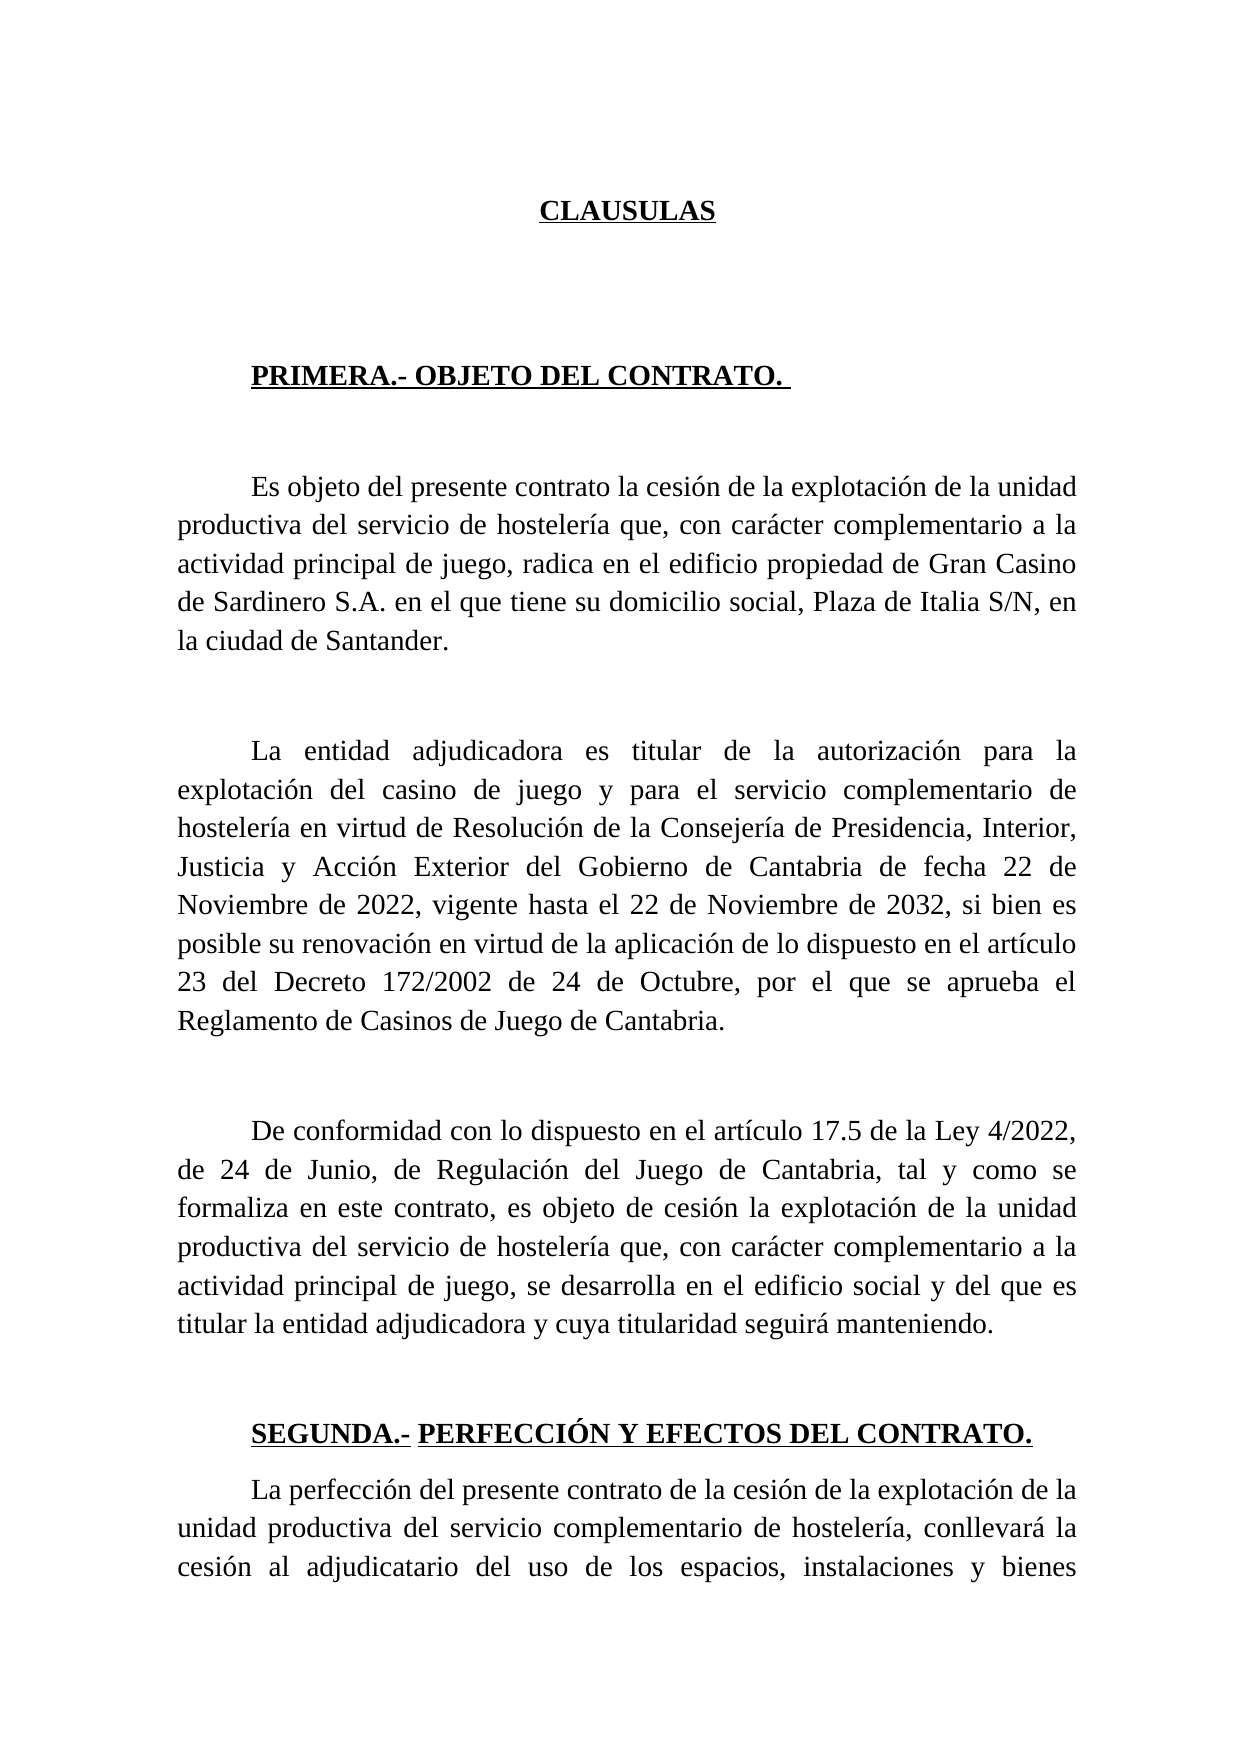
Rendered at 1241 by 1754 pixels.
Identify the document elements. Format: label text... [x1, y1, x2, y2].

text De conformidad con lo dispuesto en el artículo 17.5 de la Ley 4/2022, de 24 de Junio, de Regulación del Juego de Cantabria, tal y como se formaliza en este contrato, es objeto de cesión la explotación de la unidad productiva del servicio de hostelería que, con carácter complementario a la actividad principal de juego, se desarrolla en el edificio social y del que es titular la entidad adjudicadora y cuya titularidad seguirá manteniendo. [177, 1113, 1078, 1340]
text CLAUSULAS [177, 193, 1078, 226]
text La entidad adjudicadora es titular de la autorización para la explotación del casino de juego y para el servicio complementario de hostelería en virtud de Resolución de la Consejería de Presidencia, Interior, Justicia y Acción Exterior del Gobierno de Cantabria de fecha 22 de Noviembre de 2022, vigente hasta el 22 de Noviembre de 2032, si bien es posible su renovación en virtud de la aplicación de lo dispuesto en el artículo 23 del Decreto 172/2002 de 24 de Octubre, por el que se aprueba el Reglamento de Casinos de Juego de Cantabria. [177, 733, 1078, 1037]
text SEGUNDA.- PERFECCIÓN Y EFECTOS DEL CONTRATO. [177, 1417, 1078, 1450]
text Es objeto del presente contrato la cesión de la explotación de la unidad productiva del servicio de hostelería que, con carácter complementario a la actividad principal de juego, radica en el edificio propiedad de Gran Casino de Sardinero S.A. en el que tiene su domicilio social, Plaza de Italia S/N, en la ciudad de Santander. [177, 469, 1078, 656]
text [177, 1472, 1078, 1582]
text PRIMERA.- OBJETO DEL CONTRATO. [177, 358, 1078, 392]
